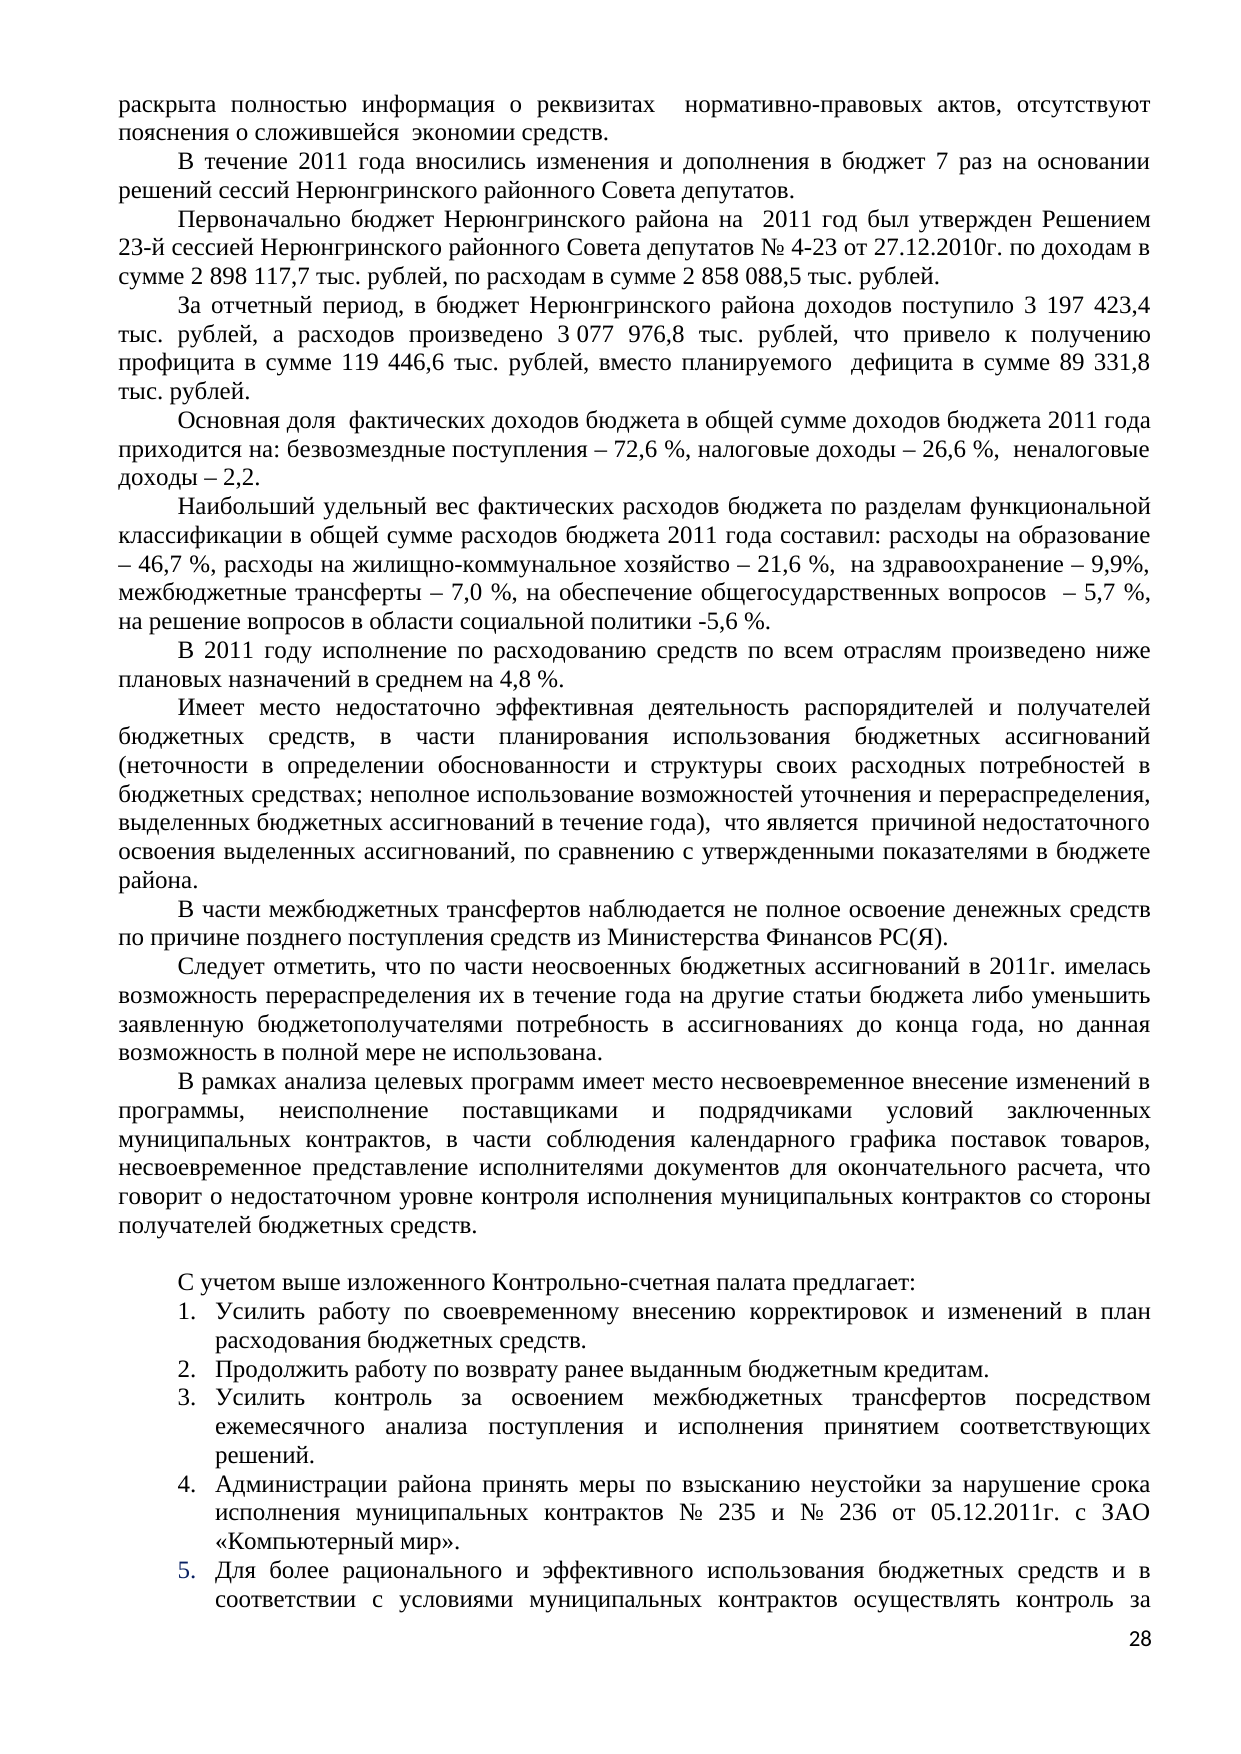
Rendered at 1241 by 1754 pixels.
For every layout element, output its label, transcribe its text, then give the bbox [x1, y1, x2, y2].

text За отчетный период, в бюджет Нерюнгринского района доходов поступило 3 197 423,4 тыс. рублей, а расходов произведено 3 077 976,8 тыс. рублей, что привело к получению профицита в сумме 119 446,6 тыс. рублей, вместо планируемого дефицита в сумме 89 331,8 тыс. рублей. [118, 290, 1152, 405]
list Администрации района принять меры по взысканию неустойки за нарушение срока исполнения муниципальных контрактов № 235 и № 236 от 05.12.2011г. с ЗАО «Компьютерный мир». [177, 1469, 1152, 1555]
text Имеет место недостаточно эффективная деятельность распорядителей и получателей бюджетных средств, в части планирования использования бюджетных ассигнований (неточности в определении обоснованности и структуры своих расходных потребностей в бюджетных средствах; неполное использование возможностей уточнения и перераспределения, выделенных бюджетных ассигнований в течение года), что является причиной недостаточного освоения выделенных ассигнований, по сравнению с утвержденными показателями в бюджете района. [118, 692, 1152, 894]
text Наибольший удельный вес фактических расходов бюджета по разделам функциональной классификации в общей сумме расходов бюджета 2011 года составил: расходы на образование – 46,7 %, расходы на жилищно-коммунальное хозяйство – 21,6 %, на здравоохранение – 9,9%, межбюджетные трансферты – 7,0 %, на обеспечение общегосударственных вопросов – 5,7 %, на решение вопросов в области социальной политики -5,6 %. [118, 491, 1152, 635]
text С учетом выше изложенного Контрольно-счетная палата предлагает: [118, 1267, 1152, 1296]
text В части межбюджетных трансфертов наблюдается не полное освоение денежных средств по причине позднего поступления средств из Министерства Финансов РС(Я). [118, 894, 1152, 951]
text В течение 2011 года вносились изменения и дополнения в бюджет 7 раз на основании решений сессий Нерюнгринского районного Совета депутатов. [118, 146, 1152, 204]
text В 2011 году исполнение по расходованию средств по всем отраслям произведено ниже плановых назначений в среднем на 4,8 %. [118, 635, 1152, 692]
list Усилить работу по своевременному внесению корректировок и изменений в план расходования бюджетных средств. [177, 1296, 1152, 1354]
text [118, 89, 1152, 146]
text Следует отметить, что по части неосвоенных бюджетных ассигнований в 2011г. имелась возможность перераспределения их в течение года на другие статьи бюджета либо уменьшить заявленную бюджетополучателями потребность в ассигнованиях до конца года, но данная возможность в полной мере не использована. [118, 951, 1152, 1066]
text В рамках анализа целевых программ имеет место несвоевременное внесение изменений в программы, неисполнение поставщиками и подрядчиками условий заключенных муниципальных контрактов, в части соблюдения календарного графика поставок товаров, несвоевременное представление исполнителями документов для окончательного расчета, что говорит о недостаточном уровне контроля исполнения муниципальных контрактов со стороны получателей бюджетных средств. [118, 1066, 1152, 1239]
list Продолжить работу по возврату ранее выданным бюджетным кредитам. [177, 1354, 1152, 1382]
text Первоначально бюджет Нерюнгринского района на 2011 год был утвержден Решением 23-й сессией Нерюнгринского районного Совета депутатов № 4-23 от 27.12.2010г. по доходам в сумме 2 898 117,7 тыс. рублей, по расходам в сумме 2 858 088,5 тыс. рублей. [118, 204, 1152, 290]
list Усилить контроль за освоением межбюджетных трансфертов посредством ежемесячного анализа поступления и исполнения принятием соответствующих решений. [177, 1382, 1152, 1469]
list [177, 1555, 1152, 1612]
text Основная доля фактических доходов бюджета в общей сумме доходов бюджета 2011 года приходится на: безвозмездные поступления – 72,6 %, налоговые доходы – 26,6 %, неналоговые доходы – 2,2. [118, 405, 1152, 491]
